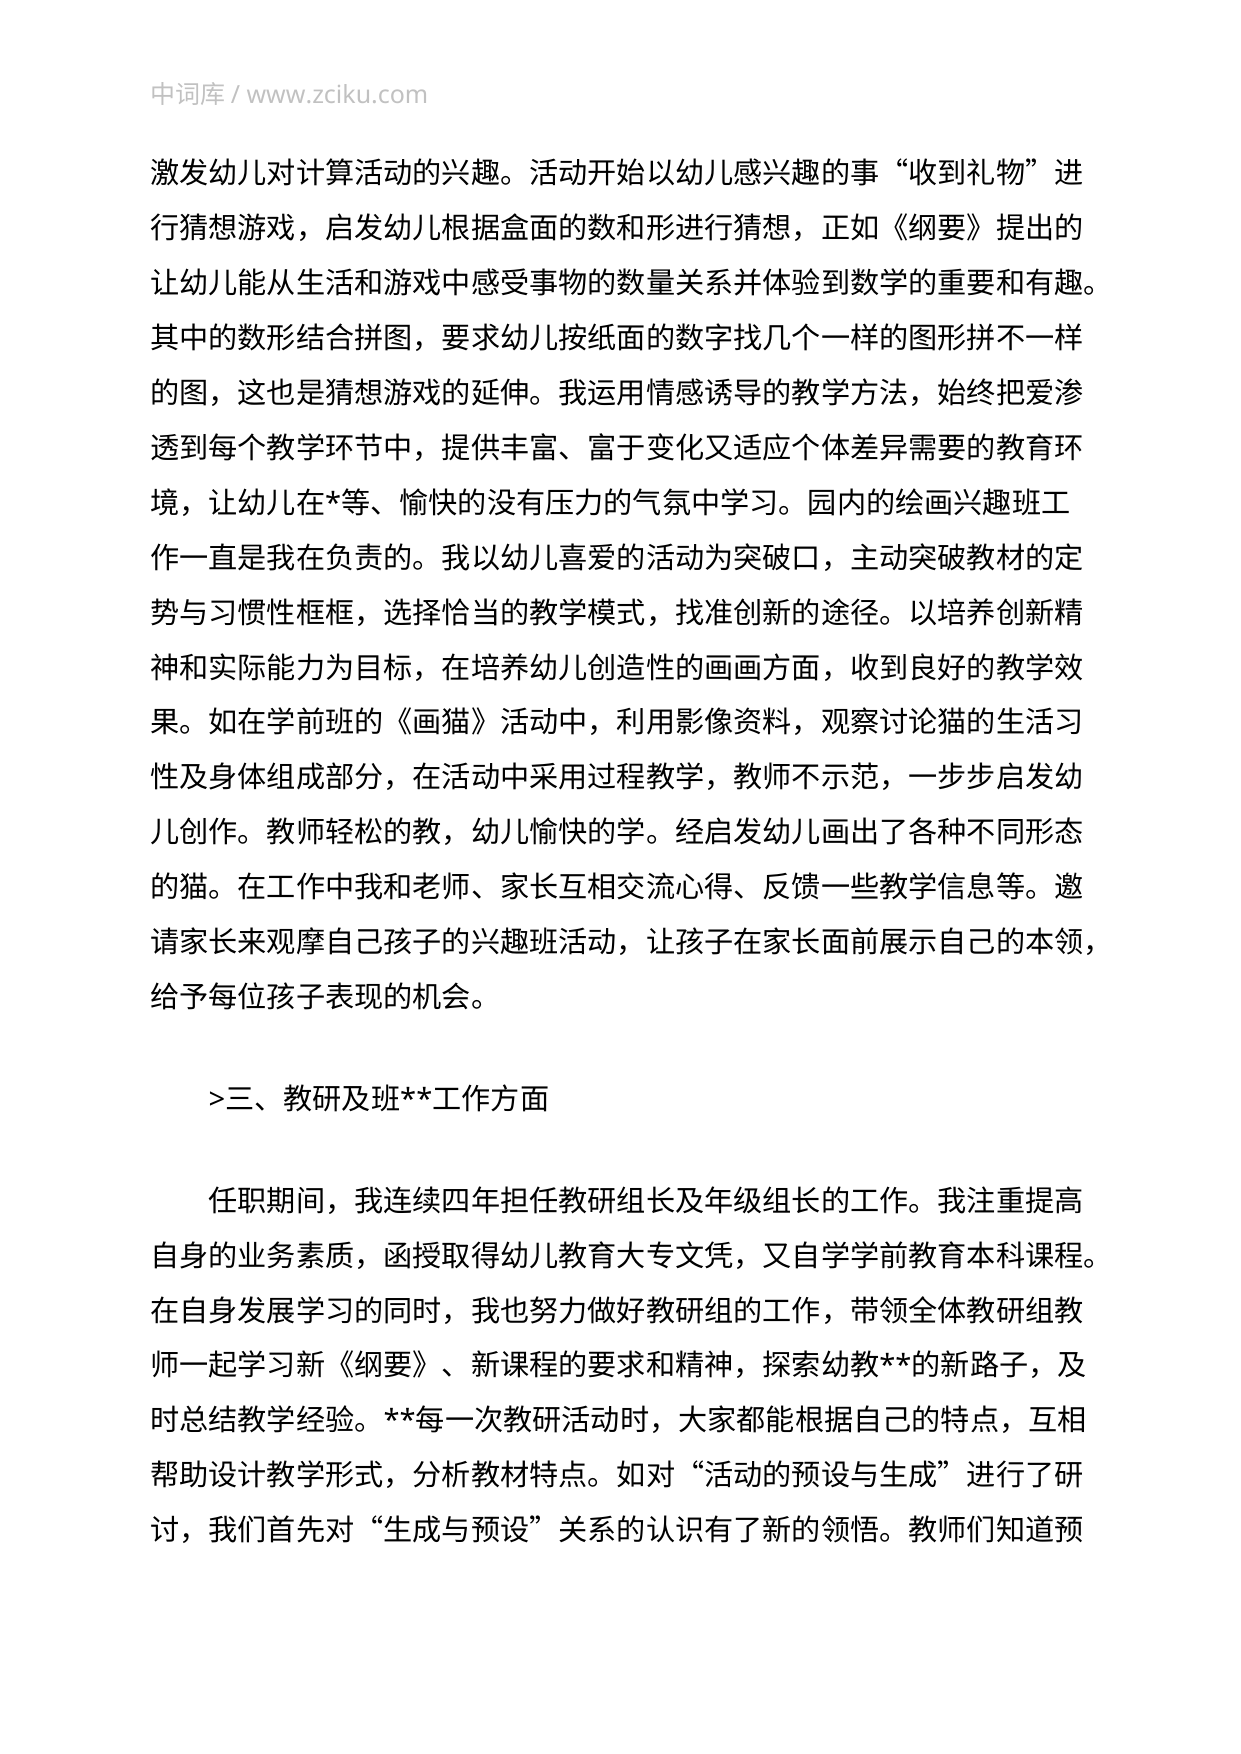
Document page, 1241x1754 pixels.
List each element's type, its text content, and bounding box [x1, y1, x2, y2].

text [150, 1177, 1090, 1549]
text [150, 150, 1090, 1016]
text >三、教研及班**工作方面 [150, 1075, 1090, 1118]
